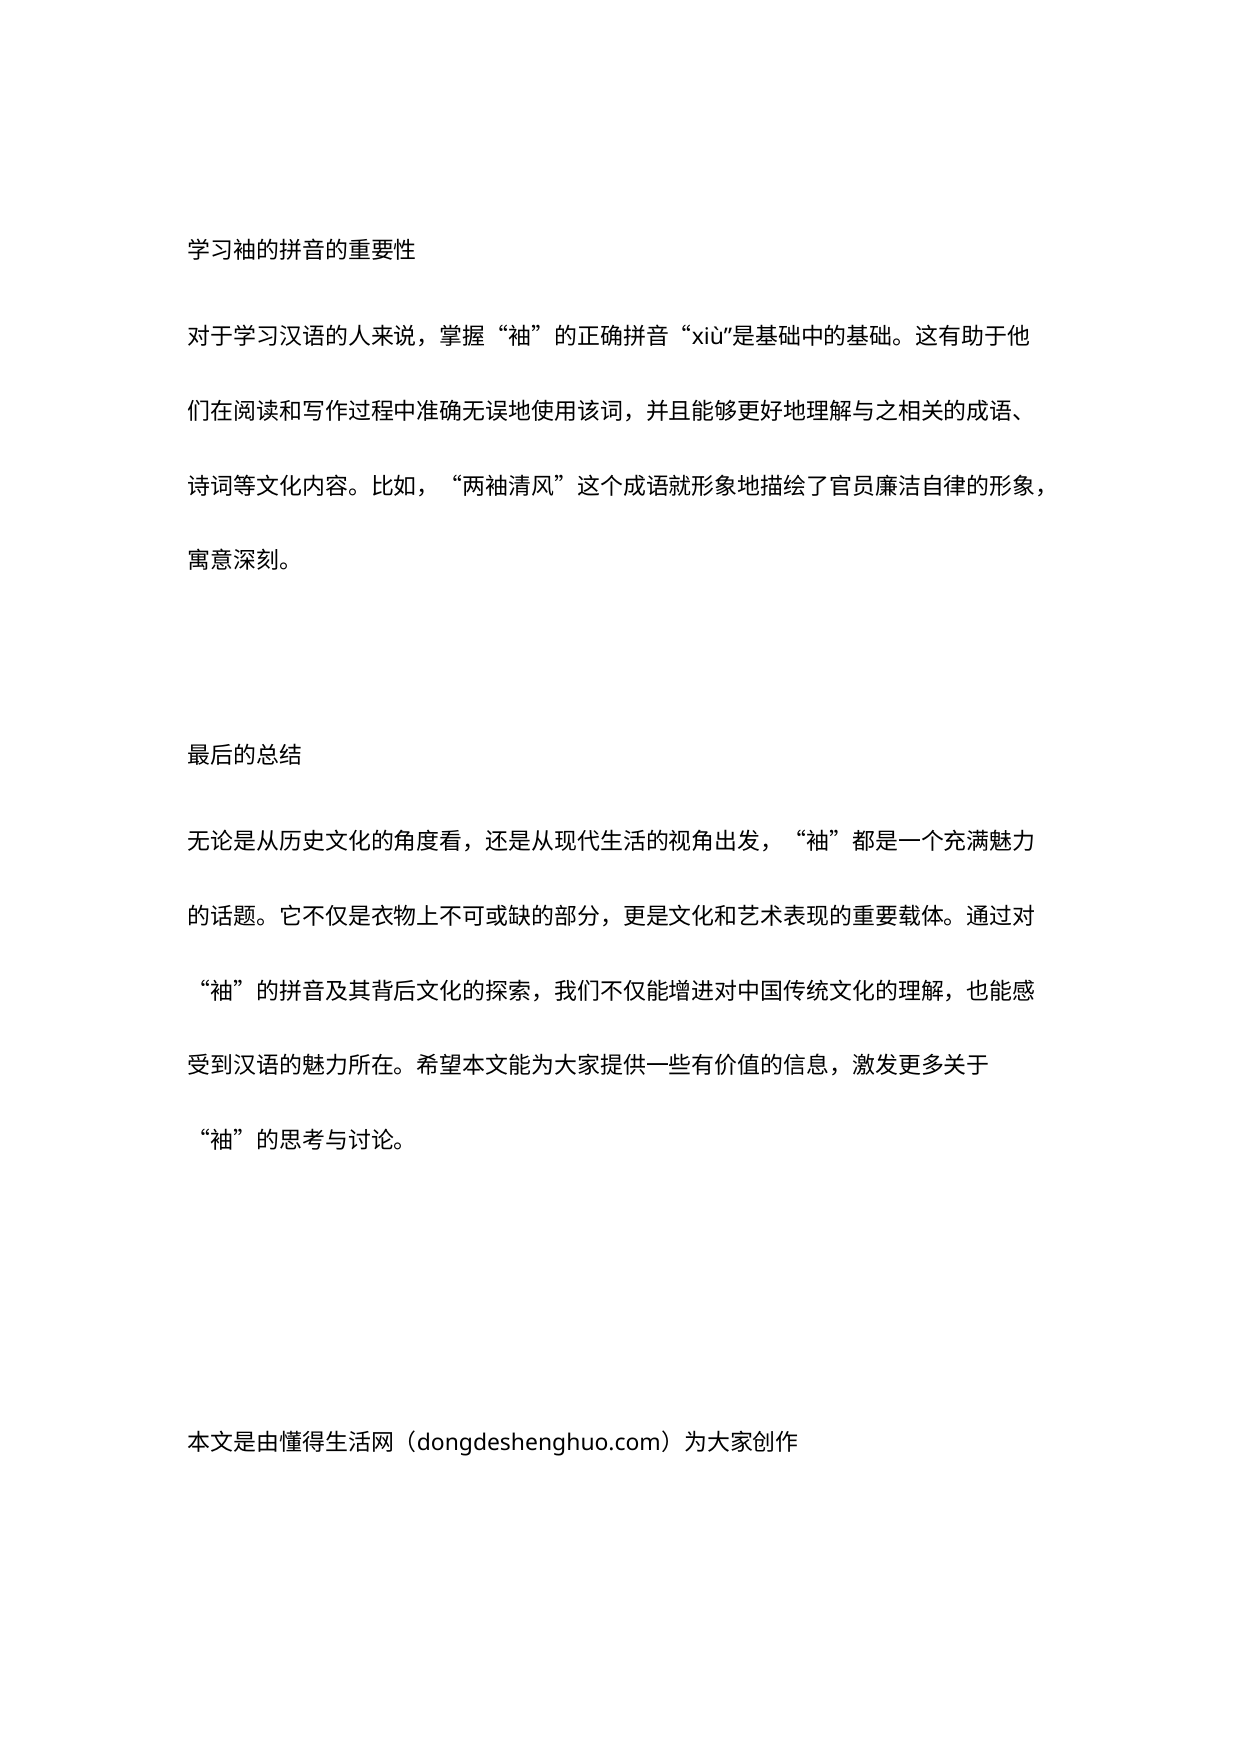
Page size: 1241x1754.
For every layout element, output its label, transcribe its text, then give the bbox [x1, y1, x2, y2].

text 最后的总结 [187, 721, 1053, 786]
text 无论是从历史文化的角度看，还是从现代生活的视角出发，“袖”都是一个充满魅力的话题。它不仅是衣物上不可或缺的部分，更是文化和艺术表现的重要载体。通过对“袖”的拼音及其背后文化的探索，我们不仅能增进对中国传统文化的理解，也能感受到汉语的魅力所在。希望本文能为大家提供一些有价值的信息，激发更多关于“袖”的思考与讨论。 [187, 807, 1053, 1171]
text 对于学习汉语的人来说，掌握“袖”的正确拼音“xiù”是基础中的基础。这有助于他们在阅读和写作过程中准确无误地使用该词，并且能够更好地理解与之相关的成语、诗词等文化内容。比如，“两袖清风”这个成语就形象地描绘了官员廉洁自律的形象，寓意深刻。 [187, 302, 1053, 591]
text 学习袖的拼音的重要性 [187, 216, 1053, 281]
text 本文是由懂得生活网（dongdeshenghuo.com）为大家创作 [187, 1408, 1053, 1473]
